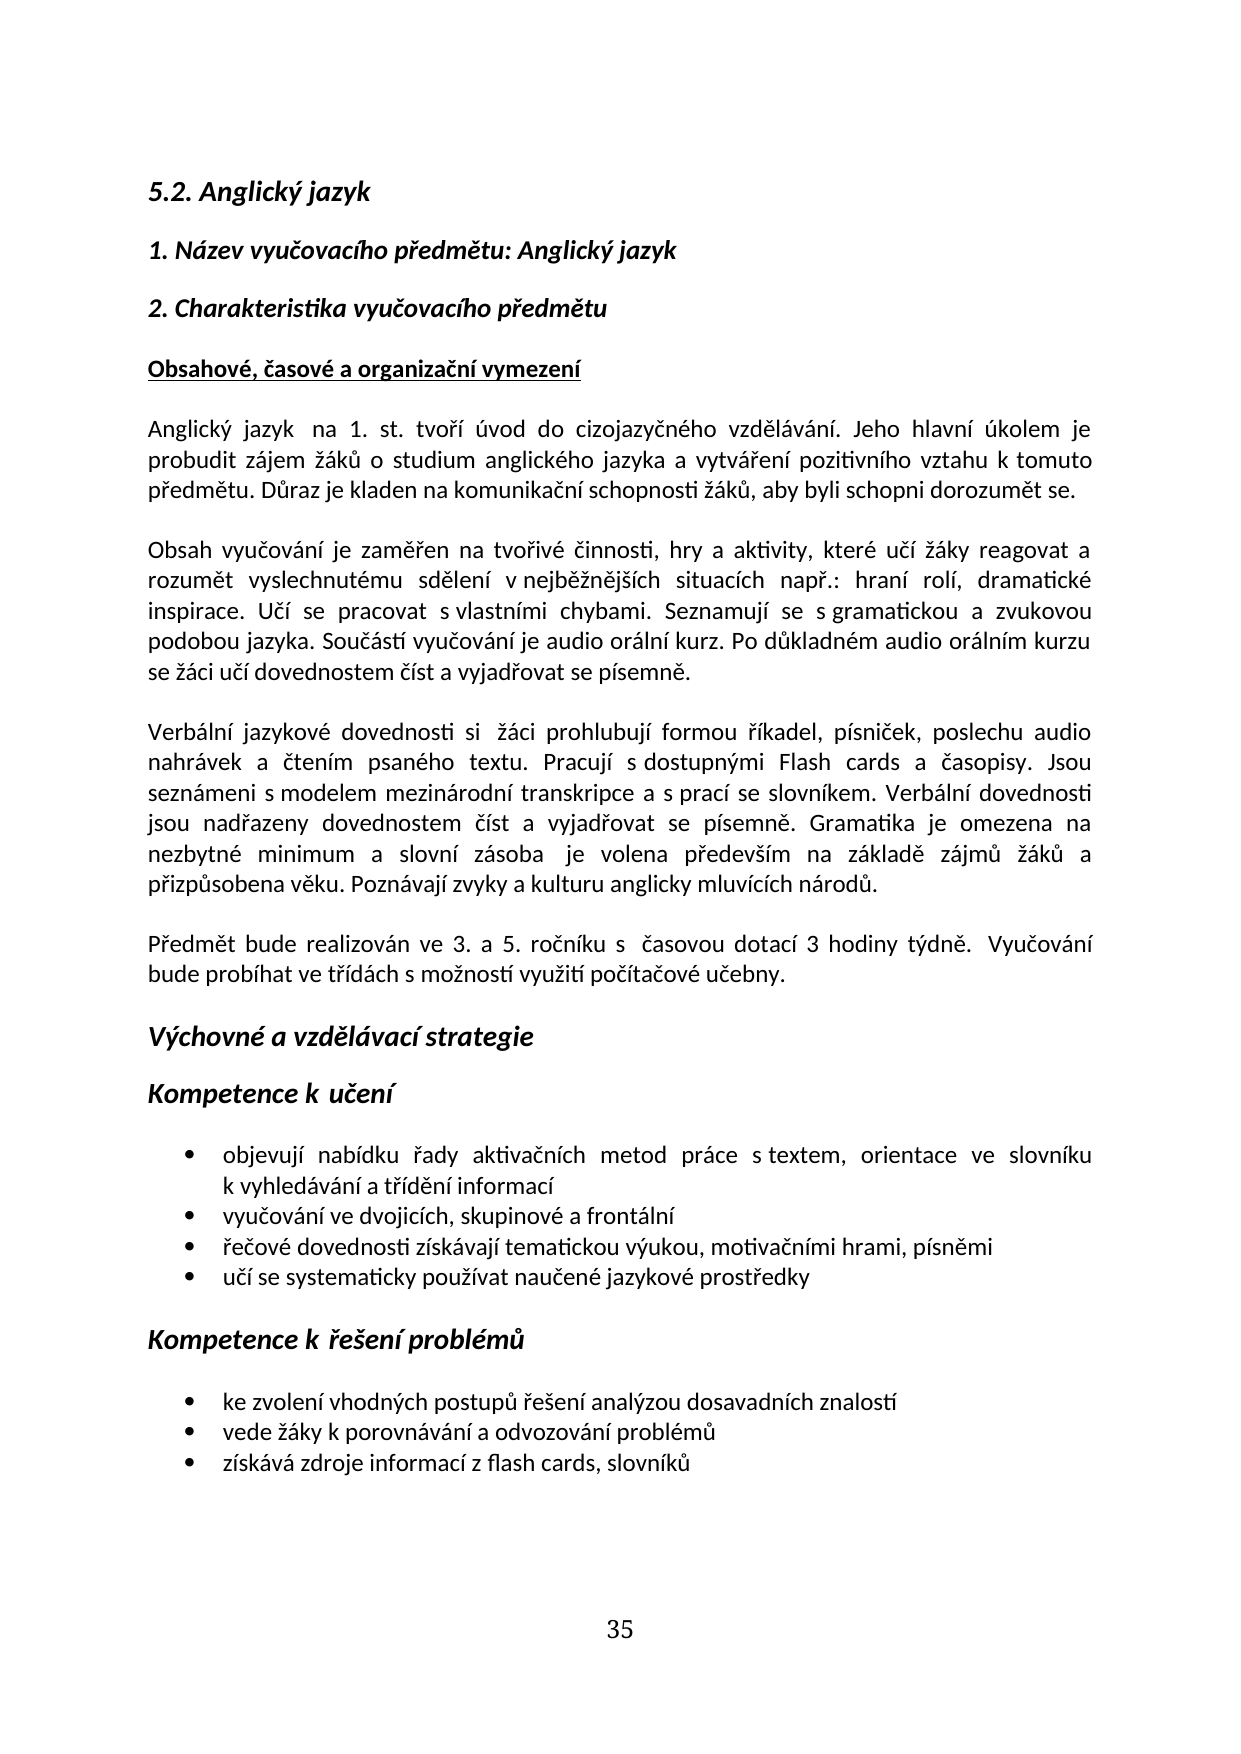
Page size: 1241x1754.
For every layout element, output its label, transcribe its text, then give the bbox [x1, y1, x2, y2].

list řečové dovednosti získávají tematickou výukou, motivačními hrami, písněmi [185, 1231, 1092, 1262]
list ke zvolení vhodných postupů řešení analýzou dosavadních znalostí [185, 1386, 1092, 1417]
list vyučování ve dvojicích, skupinové a frontální [185, 1201, 1092, 1231]
subtitle 5.2. Anglický jazyk [148, 173, 1092, 208]
list získává zdroje informací z flash cards, slovníků [185, 1447, 1092, 1478]
subtitle 2. Charakteristika vyučovacího předmětu [148, 291, 1092, 324]
list vede žáky k porovnávání a odvozování problémů [185, 1417, 1092, 1447]
text Obsahové, časové a organizační vymezení [148, 353, 1092, 384]
subtitle 1. Název vyučovacího předmětu: Anglický jazyk [148, 233, 1092, 266]
text Anglický jazyk na 1. st. tvoří úvod do cizojazyčného vzdělávání. Jeho hlavní úkolem je probudit zájem žáků o studium anglického jazyka a vytváření pozitivního vztahu k tomuto předmětu. Důraz je kladen na komunikační schopnosti žáků, aby byli schopni dorozumět se. [148, 413, 1092, 505]
list objevují nabídku řady aktivačních metod práce s textem, orientace ve slovníku k vyhledávání a třídění informací [185, 1139, 1092, 1201]
text Verbální jazykové dovednosti si žáci prohlubují formou říkadel, písniček, poslechu audio nahrávek a čtením psaného textu. Pracují s dostupnými Flash cards a časopisy. Jsou seznámeni s modelem mezinárodní transkripce a s prací se slovníkem. Verbální dovednosti jsou nadřazeny dovednostem číst a vyjadřovat se písemně. Gramatika je omezena na nezbytné minimum a slovní zásoba je volena především na základě zájmů žáků a přizpůsobena věku. Poznávají zvyky a kulturu anglicky mluvících národů. [148, 716, 1092, 899]
subtitle Výchovné a vzdělávací strategie [148, 1018, 1092, 1054]
text Obsah vyučování je zaměřen na tvořivé činnosti, hry a aktivity, které učí žáky reagovat a rozumět vyslechnutému sdělení v nejběžnějších situacích např.: hraní rolí, dramatické inspirace. Učí se pracovat s vlastními chybami. Seznamují se s gramatickou a zvukovou podobou jazyka. Součástí vyučování je audio orální kurz. Po důkladném audio orálním kurzu se žáci učí dovednostem číst a vyjadřovat se písemně. [148, 534, 1092, 687]
subtitle Kompetence k řešení problémů [148, 1321, 1092, 1357]
subtitle Kompetence k učení [148, 1075, 1092, 1110]
list učí se systematicky používat naučené jazykové prostředky [185, 1262, 1092, 1292]
text Předmět bude realizován ve 3. a 5. ročníku s časovou dotací 3 hodiny týdně. Vyučování bude probíhat ve třídách s možností využití počítačové učebny. [148, 928, 1092, 989]
